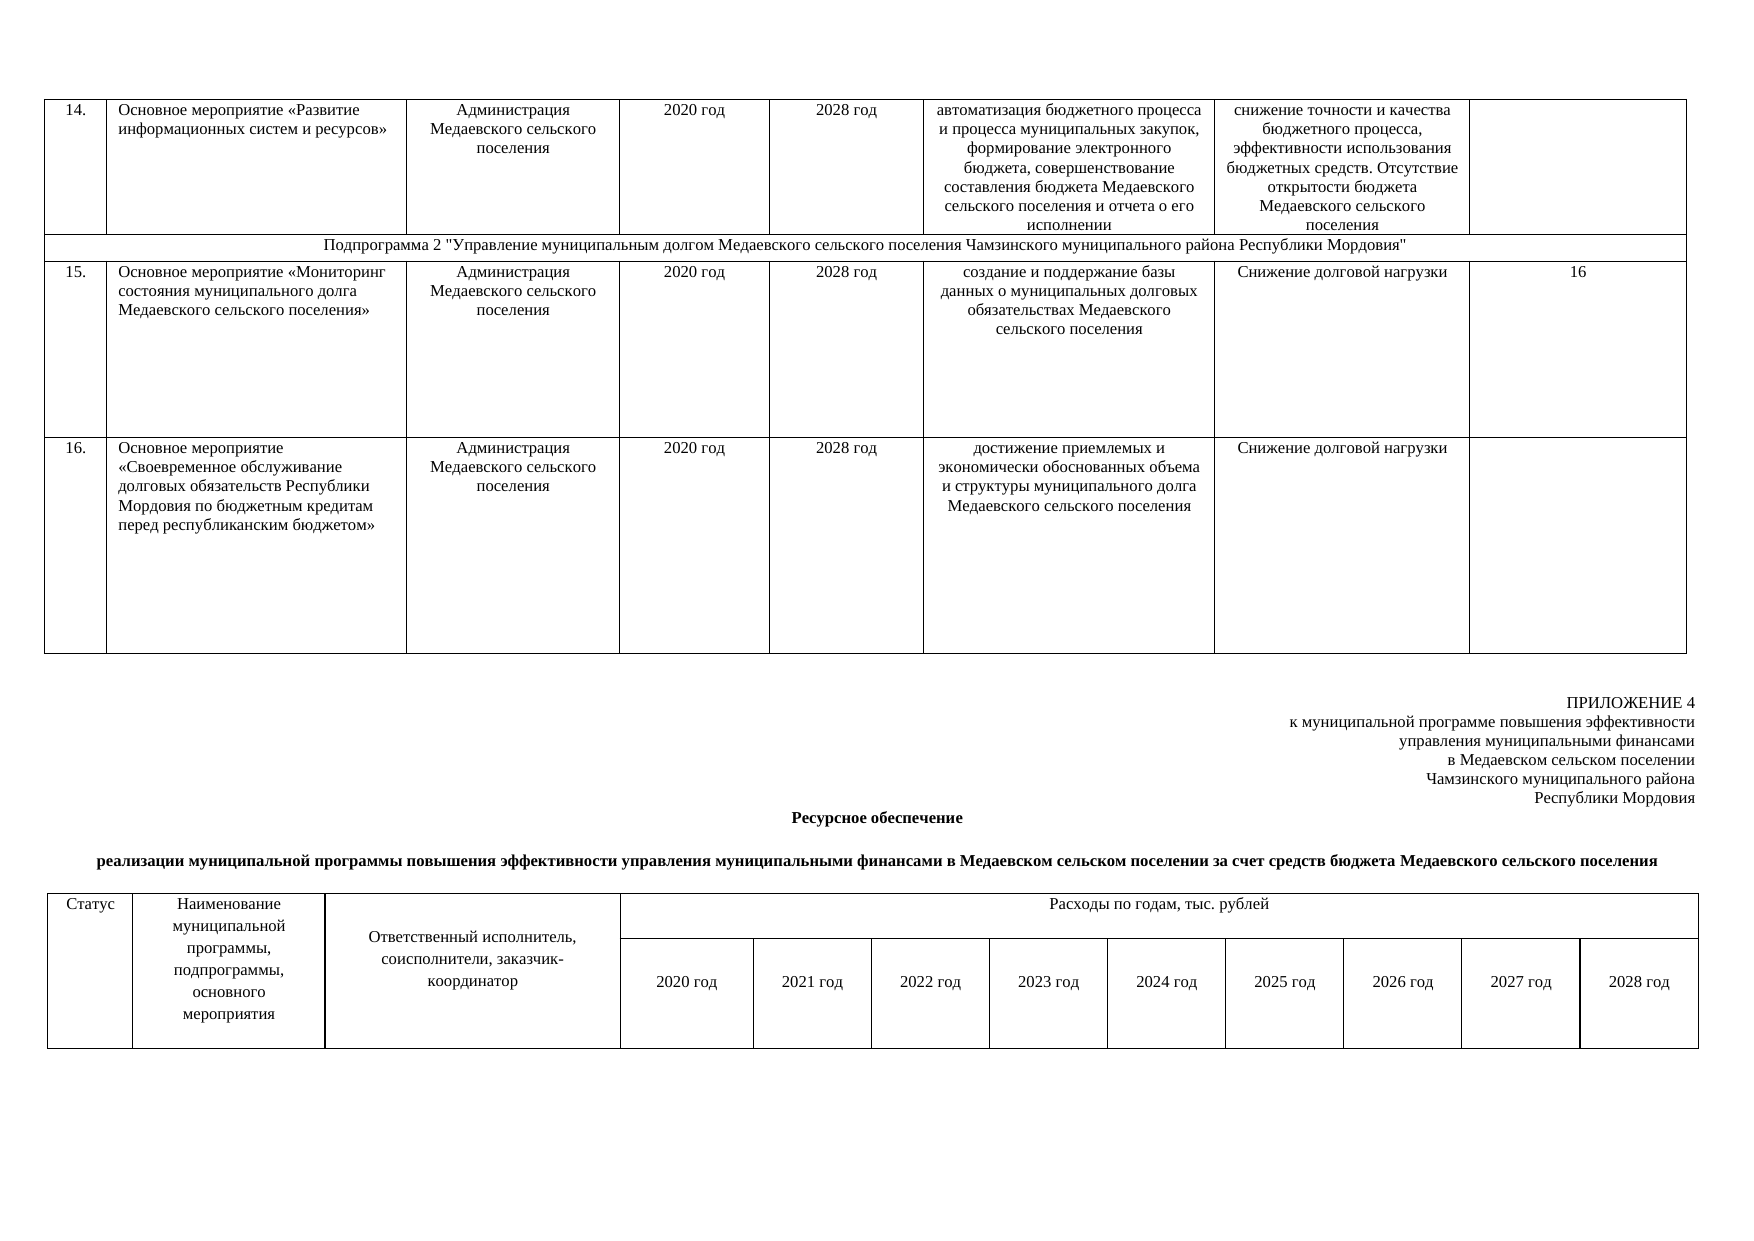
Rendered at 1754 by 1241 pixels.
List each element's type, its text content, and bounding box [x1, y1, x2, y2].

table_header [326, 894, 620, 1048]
text к муниципальной программе повышения эффективности [59, 712, 1695, 731]
text реализации муниципальной программы повышения эффективности управления муниципальными финансами в Медаевском сельском поселении за счет средств бюджета Медаевского сельского поселения [59, 850, 1695, 869]
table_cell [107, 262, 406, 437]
text Чамзинского муниципального района [59, 769, 1695, 788]
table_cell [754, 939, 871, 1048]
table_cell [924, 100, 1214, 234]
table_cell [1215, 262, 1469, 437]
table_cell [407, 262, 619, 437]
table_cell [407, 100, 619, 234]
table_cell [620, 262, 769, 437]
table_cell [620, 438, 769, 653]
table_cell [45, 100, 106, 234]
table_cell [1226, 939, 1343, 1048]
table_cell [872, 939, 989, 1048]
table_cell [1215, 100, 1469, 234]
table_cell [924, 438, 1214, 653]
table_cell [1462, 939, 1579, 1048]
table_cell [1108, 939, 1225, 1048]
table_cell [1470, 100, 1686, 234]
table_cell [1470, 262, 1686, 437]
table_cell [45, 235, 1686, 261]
text в Медаевском сельском поселении [59, 750, 1695, 769]
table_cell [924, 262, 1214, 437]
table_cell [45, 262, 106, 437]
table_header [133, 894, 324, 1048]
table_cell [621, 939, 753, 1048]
text Ресурсное обеспечение [59, 807, 1695, 827]
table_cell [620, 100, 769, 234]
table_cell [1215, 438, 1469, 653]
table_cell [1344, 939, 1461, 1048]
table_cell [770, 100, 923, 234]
text ПРИЛОЖЕНИЕ 4 [59, 692, 1695, 712]
text управления муниципальными финансами [59, 731, 1695, 750]
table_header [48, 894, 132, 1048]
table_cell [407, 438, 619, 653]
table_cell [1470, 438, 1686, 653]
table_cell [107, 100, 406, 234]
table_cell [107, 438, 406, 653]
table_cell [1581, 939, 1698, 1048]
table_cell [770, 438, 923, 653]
text Республики Мордовия [59, 788, 1695, 807]
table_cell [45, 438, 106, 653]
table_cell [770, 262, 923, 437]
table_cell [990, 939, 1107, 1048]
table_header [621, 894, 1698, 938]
